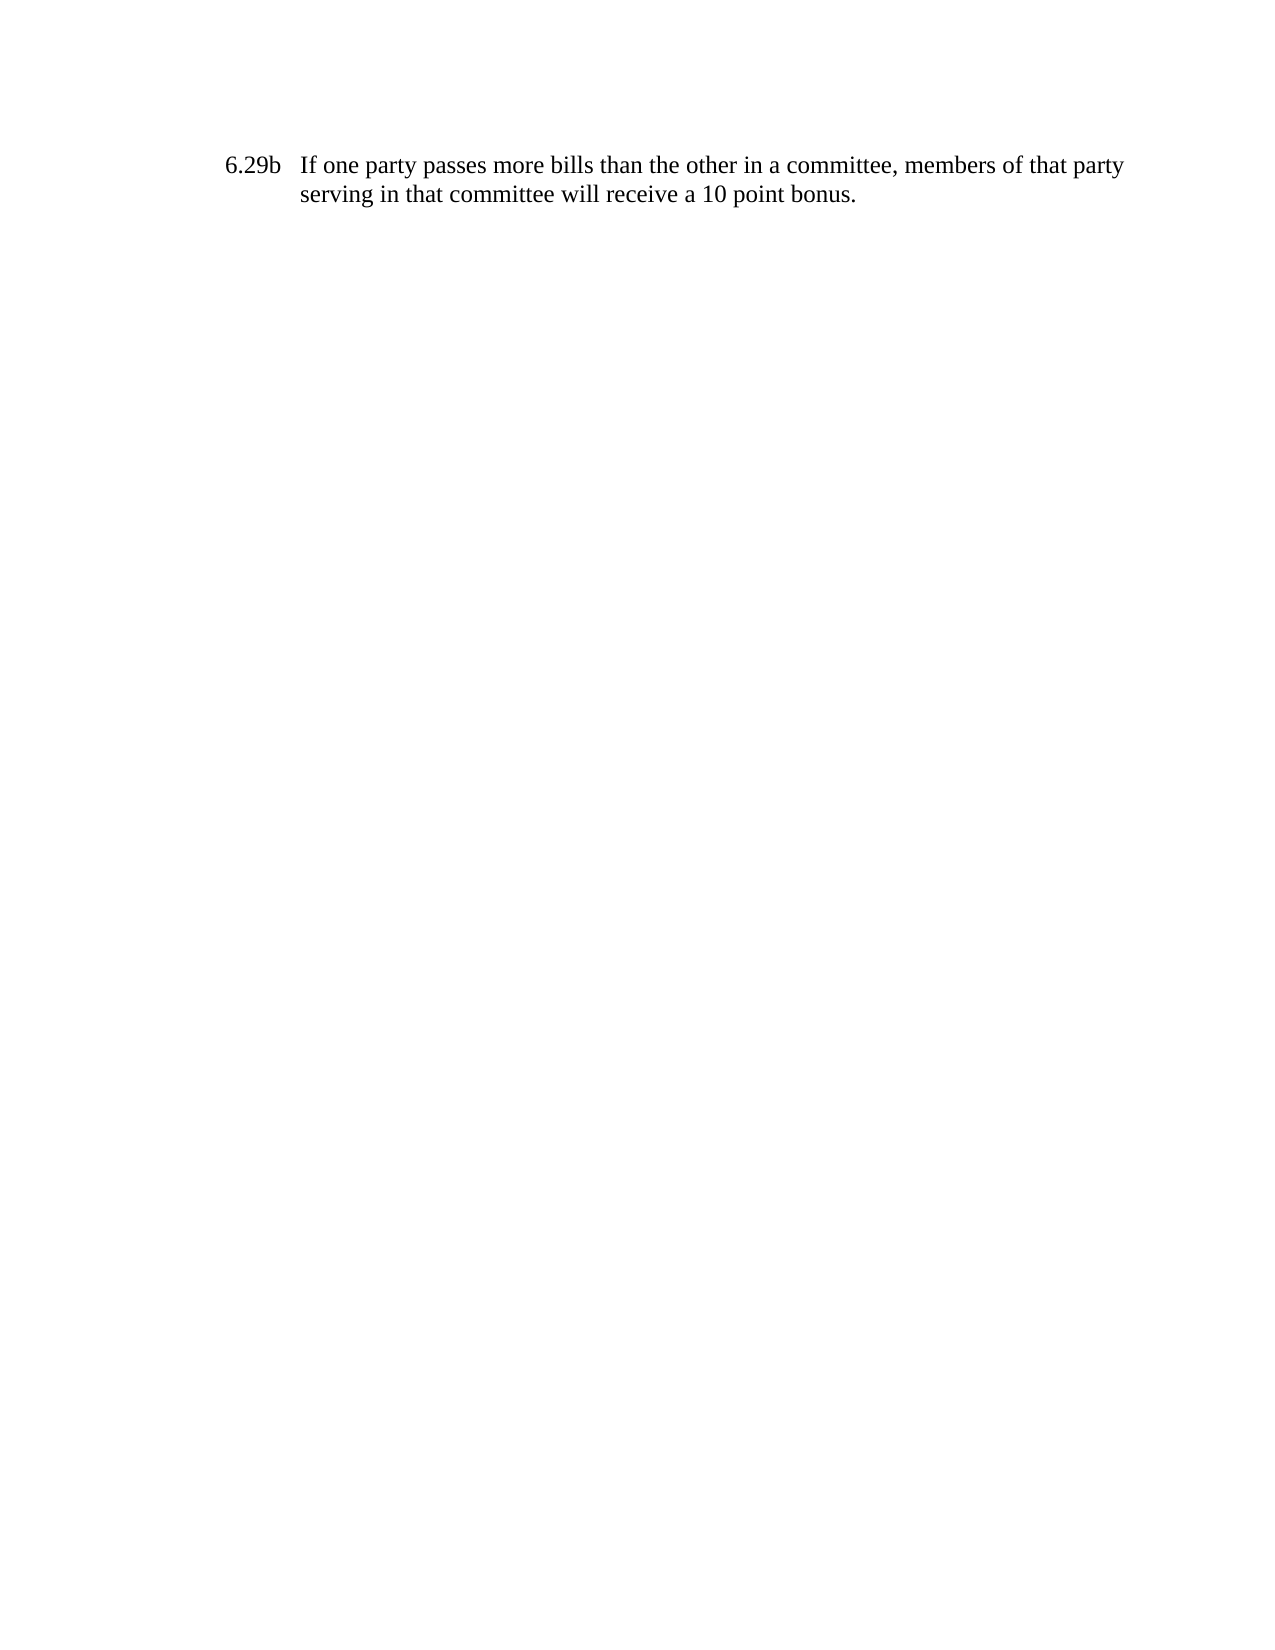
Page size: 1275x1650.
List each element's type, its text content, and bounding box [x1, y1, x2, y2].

list If one party passes more bills than the other in a committee, members of that party serving in that committee will receive a 10 point bonus. [225, 150, 1125, 207]
